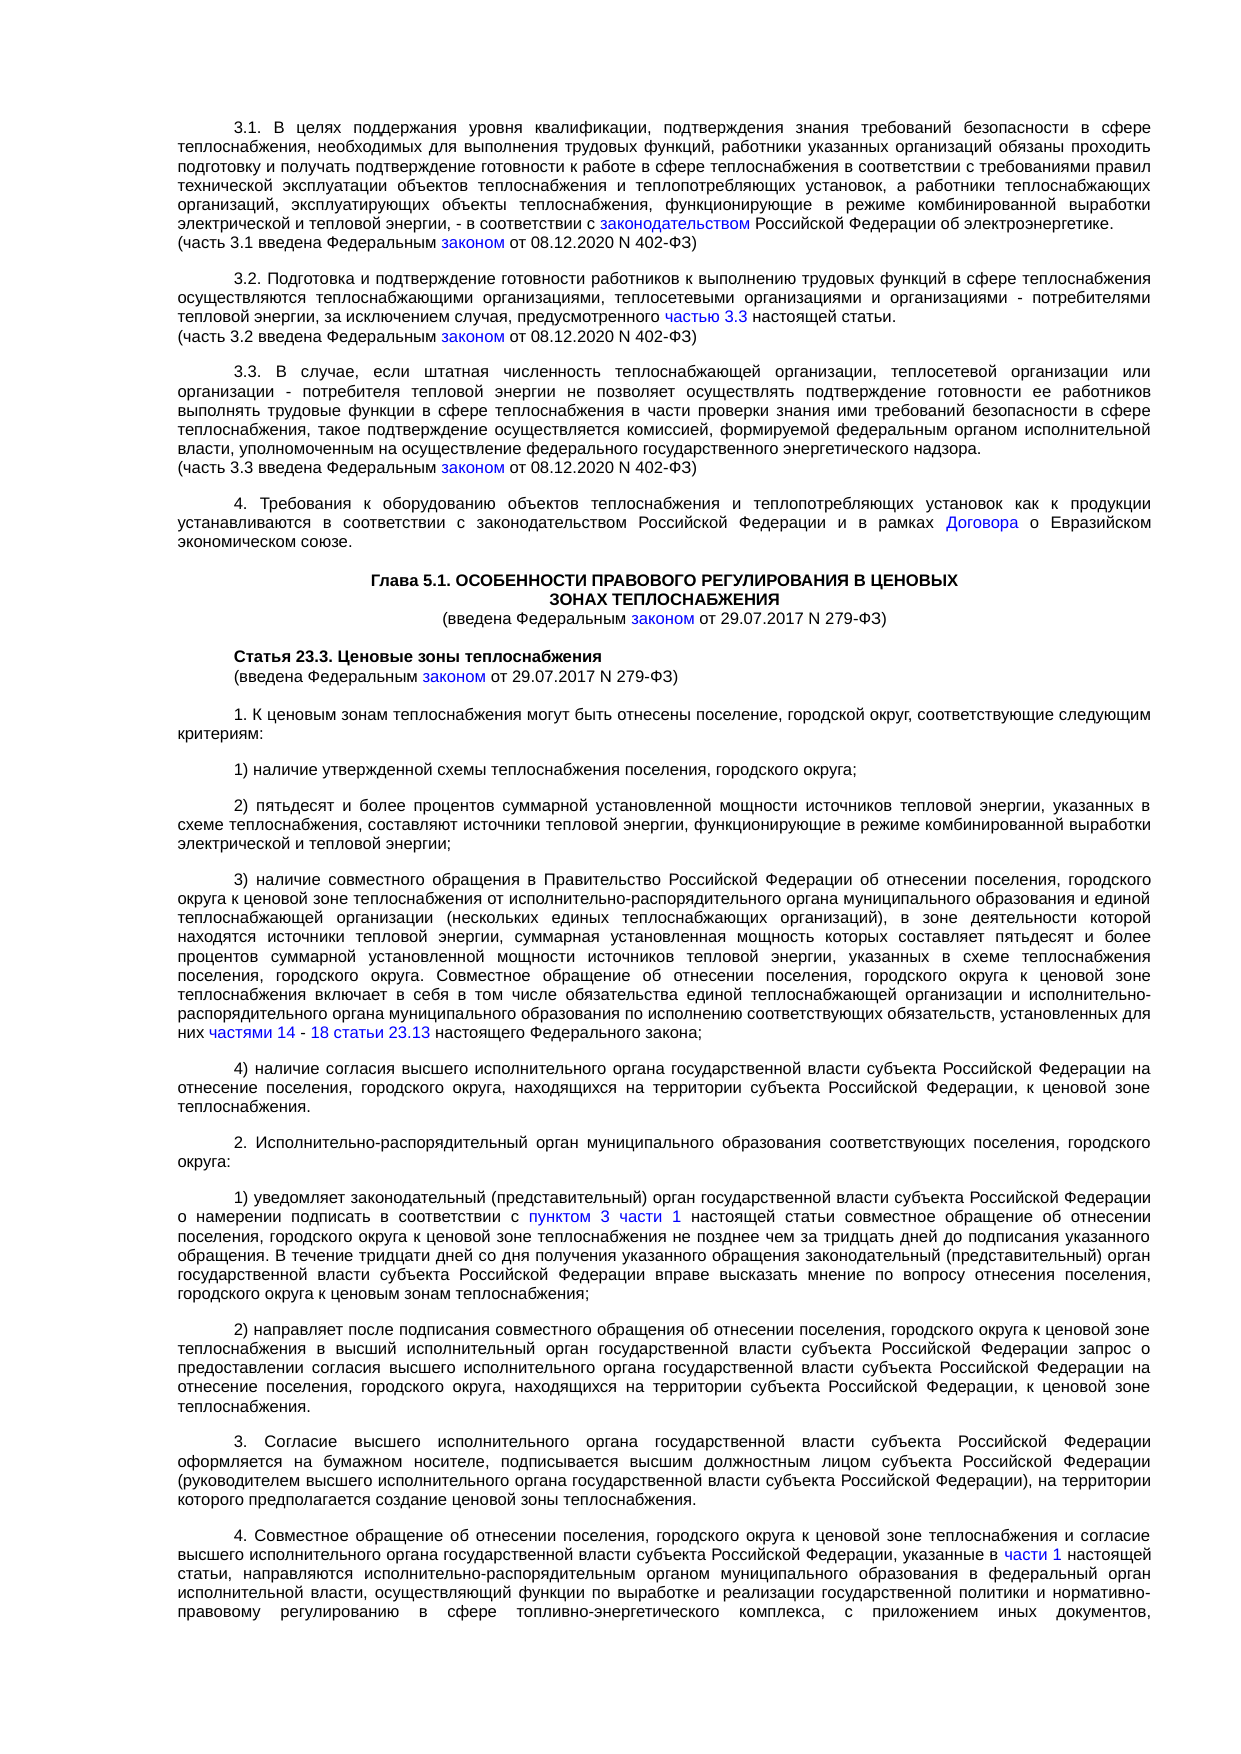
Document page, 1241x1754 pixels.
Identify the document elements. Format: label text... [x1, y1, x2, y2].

text 2) пятьдесят и более процентов суммарной установленной мощности источников тепловой энергии, указанных в схеме теплоснабжения, составляют источники тепловой энергии, функционирующие в режиме комбинированной выработки электрической и тепловой энергии; [177, 796, 1152, 853]
text 2. Исполнительно-распорядительный орган муниципального образования соответствующих поселения, городского округа: [177, 1133, 1152, 1171]
text 3) наличие совместного обращения в Правительство Российской Федерации об отнесении поселения, городского округа к ценовой зоне теплоснабжения от исполнительно-распорядительного органа муниципального образования и единой теплоснабжающей организации (нескольких единых теплоснабжающих организаций), в зоне деятельности которой находятся источники тепловой энергии, суммарная установленная мощность которых составляет пятьдесят и более процентов суммарной установленной мощности источников тепловой энергии, указанных в схеме теплоснабжения поселения, городского округа. Совместное обращение об отнесении поселения, городского округа к ценовой зоне теплоснабжения включает в себя в том числе обязательства единой теплоснабжающей организации и исполнительно-распорядительного органа муниципального образования по исполнению соответствующих обязательств, установленных для них частями 14 - 18 статьи 23.13 настоящего Федерального закона; [177, 870, 1152, 1042]
text ЗОНАХ ТЕПЛОСНАБЖЕНИЯ [177, 590, 1152, 609]
text 4. Требования к оборудованию объектов теплоснабжения и теплопотребляющих установок как к продукции устанавливаются в соответствии с законодательством Российской Федерации и в рамках Договора о Евразийском экономическом союзе. [177, 494, 1152, 551]
text (часть 3.2 введена Федеральным законом от 08.12.2020 N 402-ФЗ) [177, 326, 1152, 346]
text (введена Федеральным законом от 29.07.2017 N 279-ФЗ) [177, 666, 1152, 686]
text 3.2. Подготовка и подтверждение готовности работников к выполнению трудовых функций в сфере теплоснабжения осуществляются теплоснабжающими организациями, теплосетевыми организациями и организациями - потребителями тепловой энергии, за исключением случая, предусмотренного частью 3.3 настоящей статьи. [177, 269, 1152, 326]
text (часть 3.1 введена Федеральным законом от 08.12.2020 N 402-ФЗ) [177, 233, 1152, 252]
text 3.3. В случае, если штатная численность теплоснабжающей организации, теплосетевой организации или организации - потребителя тепловой энергии не позволяет осуществлять подтверждение готовности ее работников выполнять трудовые функции в сфере теплоснабжения в части проверки знания ими требований безопасности в сфере теплоснабжения, такое подтверждение осуществляется комиссией, формируемой федеральным органом исполнительной власти, уполномоченным на осуществление федерального государственного энергетического надзора. [177, 362, 1152, 458]
text (введена Федеральным законом от 29.07.2017 N 279-ФЗ) [177, 609, 1152, 628]
text 1) наличие утвержденной схемы теплоснабжения поселения, городского округа; [177, 760, 1152, 779]
text 3.1. В целях поддержания уровня квалификации, подтверждения знания требований безопасности в сфере теплоснабжения, необходимых для выполнения трудовых функций, работники указанных организаций обязаны проходить подготовку и получать подтверждение готовности к работе в сфере теплоснабжения в соответствии с требованиями правил технической эксплуатации объектов теплоснабжения и теплопотребляющих установок, а работники теплоснабжающих организаций, эксплуатирующих объекты теплоснабжения, функционирующие в режиме комбинированной выработки электрической и тепловой энергии, - в соответствии с законодательством Российской Федерации об электроэнергетике. [177, 118, 1152, 233]
text 1) уведомляет законодательный (представительный) орган государственной власти субъекта Российской Федерации о намерении подписать в соответствии с пунктом 3 части 1 настоящей статьи совместное обращение об отнесении поселения, городского округа к ценовой зоне теплоснабжения не позднее чем за тридцать дней до подписания указанного обращения. В течение тридцати дней со дня получения указанного обращения законодательный (представительный) орган государственной власти субъекта Российской Федерации вправе высказать мнение по вопросу отнесения поселения, городского округа к ценовым зонам теплоснабжения; [177, 1188, 1152, 1303]
text 4) наличие согласия высшего исполнительного органа государственной власти субъекта Российской Федерации на отнесение поселения, городского округа, находящихся на территории субъекта Российской Федерации, к ценовой зоне теплоснабжения. [177, 1059, 1152, 1116]
text 2) направляет после подписания совместного обращения об отнесении поселения, городского округа к ценовой зоне теплоснабжения в высший исполнительный орган государственной власти субъекта Российской Федерации запрос о предоставлении согласия высшего исполнительного органа государственной власти субъекта Российской Федерации на отнесение поселения, городского округа, находящихся на территории субъекта Российской Федерации, к ценовой зоне теплоснабжения. [177, 1320, 1152, 1416]
text Глава 5.1. ОСОБЕННОСТИ ПРАВОВОГО РЕГУЛИРОВАНИЯ В ЦЕНОВЫХ [177, 571, 1152, 590]
text Статья 23.3. Ценовые зоны теплоснабжения [177, 647, 1152, 666]
text (часть 3.3 введена Федеральным законом от 08.12.2020 N 402-ФЗ) [177, 458, 1152, 477]
text 1. К ценовым зонам теплоснабжения могут быть отнесены поселение, городской округ, соответствующие следующим критериям: [177, 705, 1152, 743]
text 3. Согласие высшего исполнительного органа государственной власти субъекта Российской Федерации оформляется на бумажном носителе, подписывается высшим должностным лицом субъекта Российской Федерации (руководителем высшего исполнительного органа государственной власти субъекта Российской Федерации), на территории которого предполагается создание ценовой зоны теплоснабжения. [177, 1432, 1152, 1509]
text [177, 1526, 1152, 1621]
